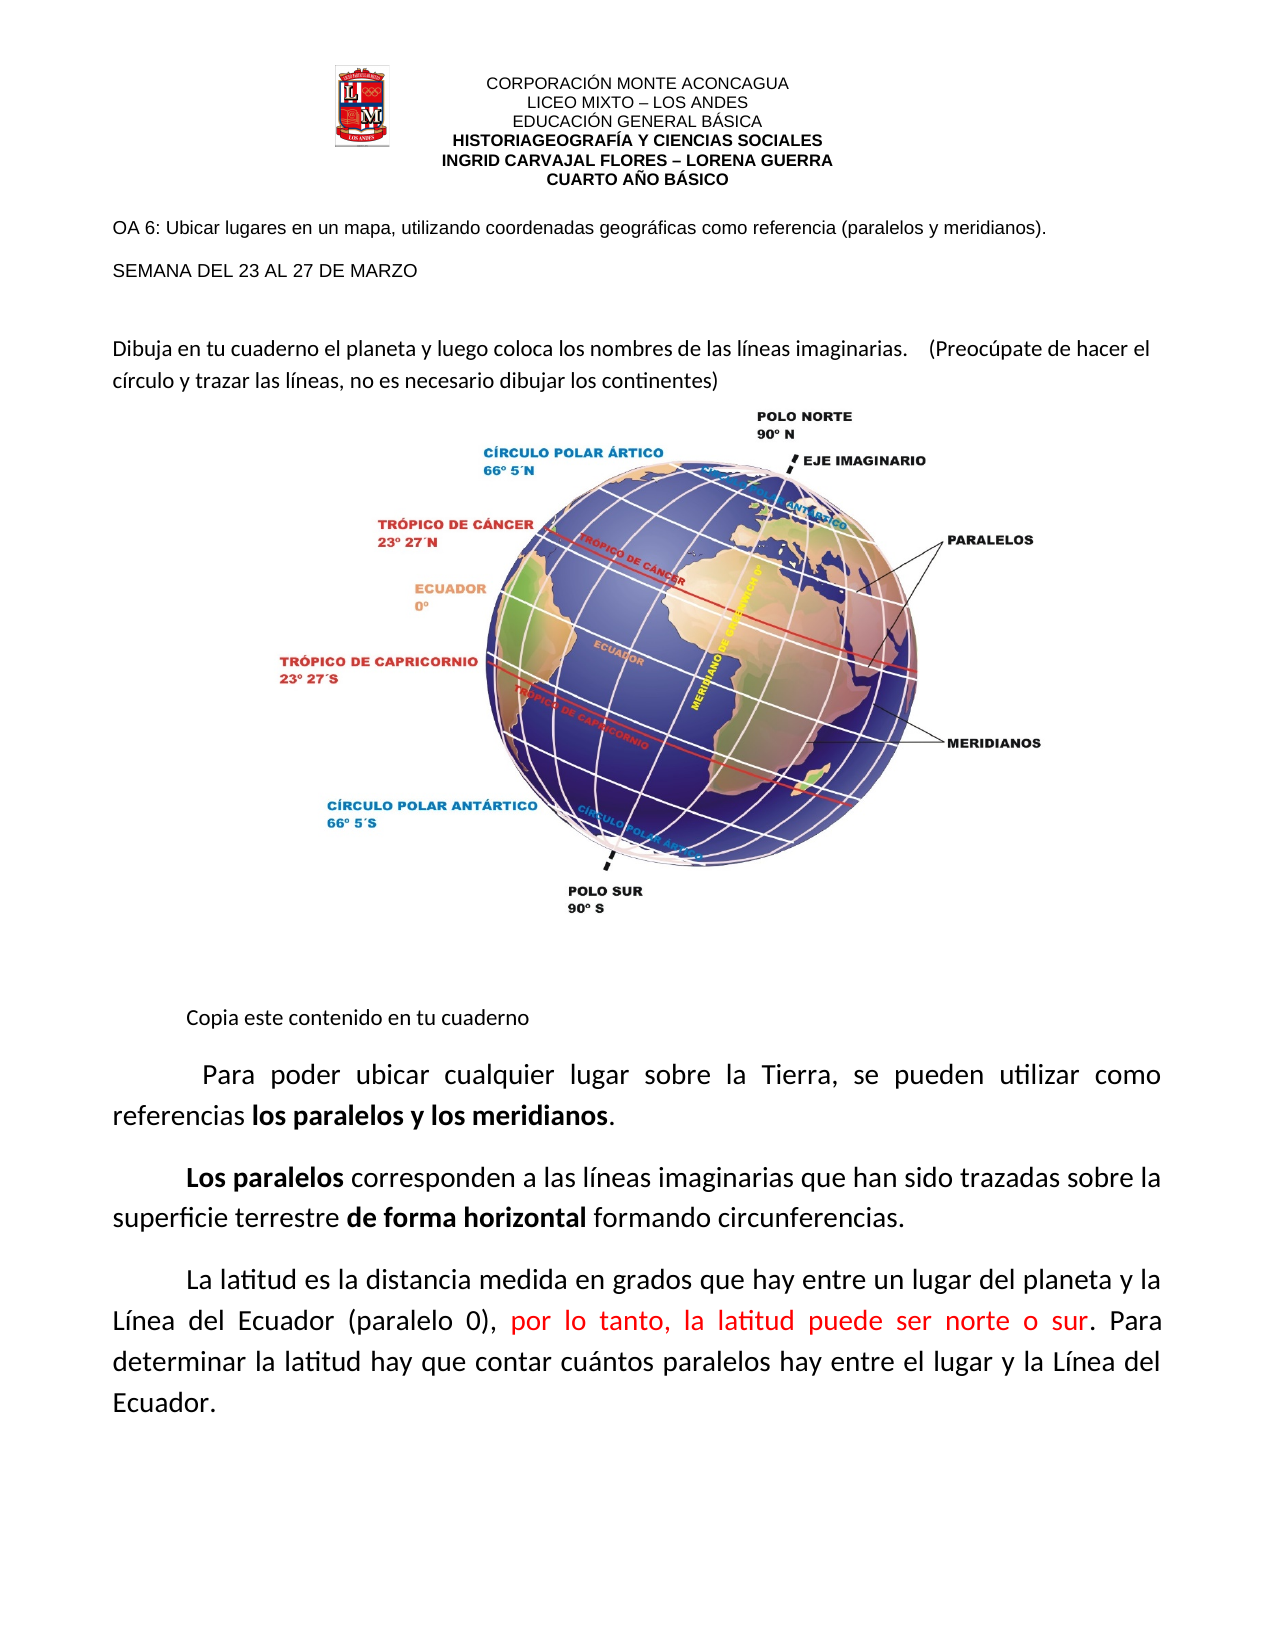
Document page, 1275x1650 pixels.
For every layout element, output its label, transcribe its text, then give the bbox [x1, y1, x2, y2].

text La latitud es la distancia medida en grados que hay entre un lugar del planeta y la Línea del Ecuador (paralelo 0), por lo tanto, la latitud puede ser norte o sur. Para determinar la latitud hay que contar cuántos paralelos hay entre el lugar y la Línea del Ecuador. [112, 1261, 1162, 1420]
picture [241, 344, 1163, 957]
text Copia este contenido en tu cuaderno [112, 1003, 1162, 1031]
text SEMANA DEL 23 AL 27 DE MARZO [112, 260, 1162, 281]
text Los paralelos corresponden a las líneas imaginarias que han sido trazadas sobre la superficie terrestre de forma horizontal formando circunferencias. [112, 1159, 1162, 1235]
text OA 6: Ubicar lugares en un mapa, utilizando coordenadas geográficas como referencia (paralelos y meridianos). [112, 217, 1162, 238]
text Dibuja en tu cuaderno el planeta y luego coloca los nombres de las líneas imaginarias. (Preocúpate de hacer el círculo y trazar las líneas, no es necesario dibujar los continentes) [112, 334, 1162, 395]
picture [335, 65, 390, 147]
text Para poder ubicar cualquier lugar sobre la Tierra, se pueden utilizar como referencias los paralelos y los meridianos. [53, 1056, 1162, 1132]
